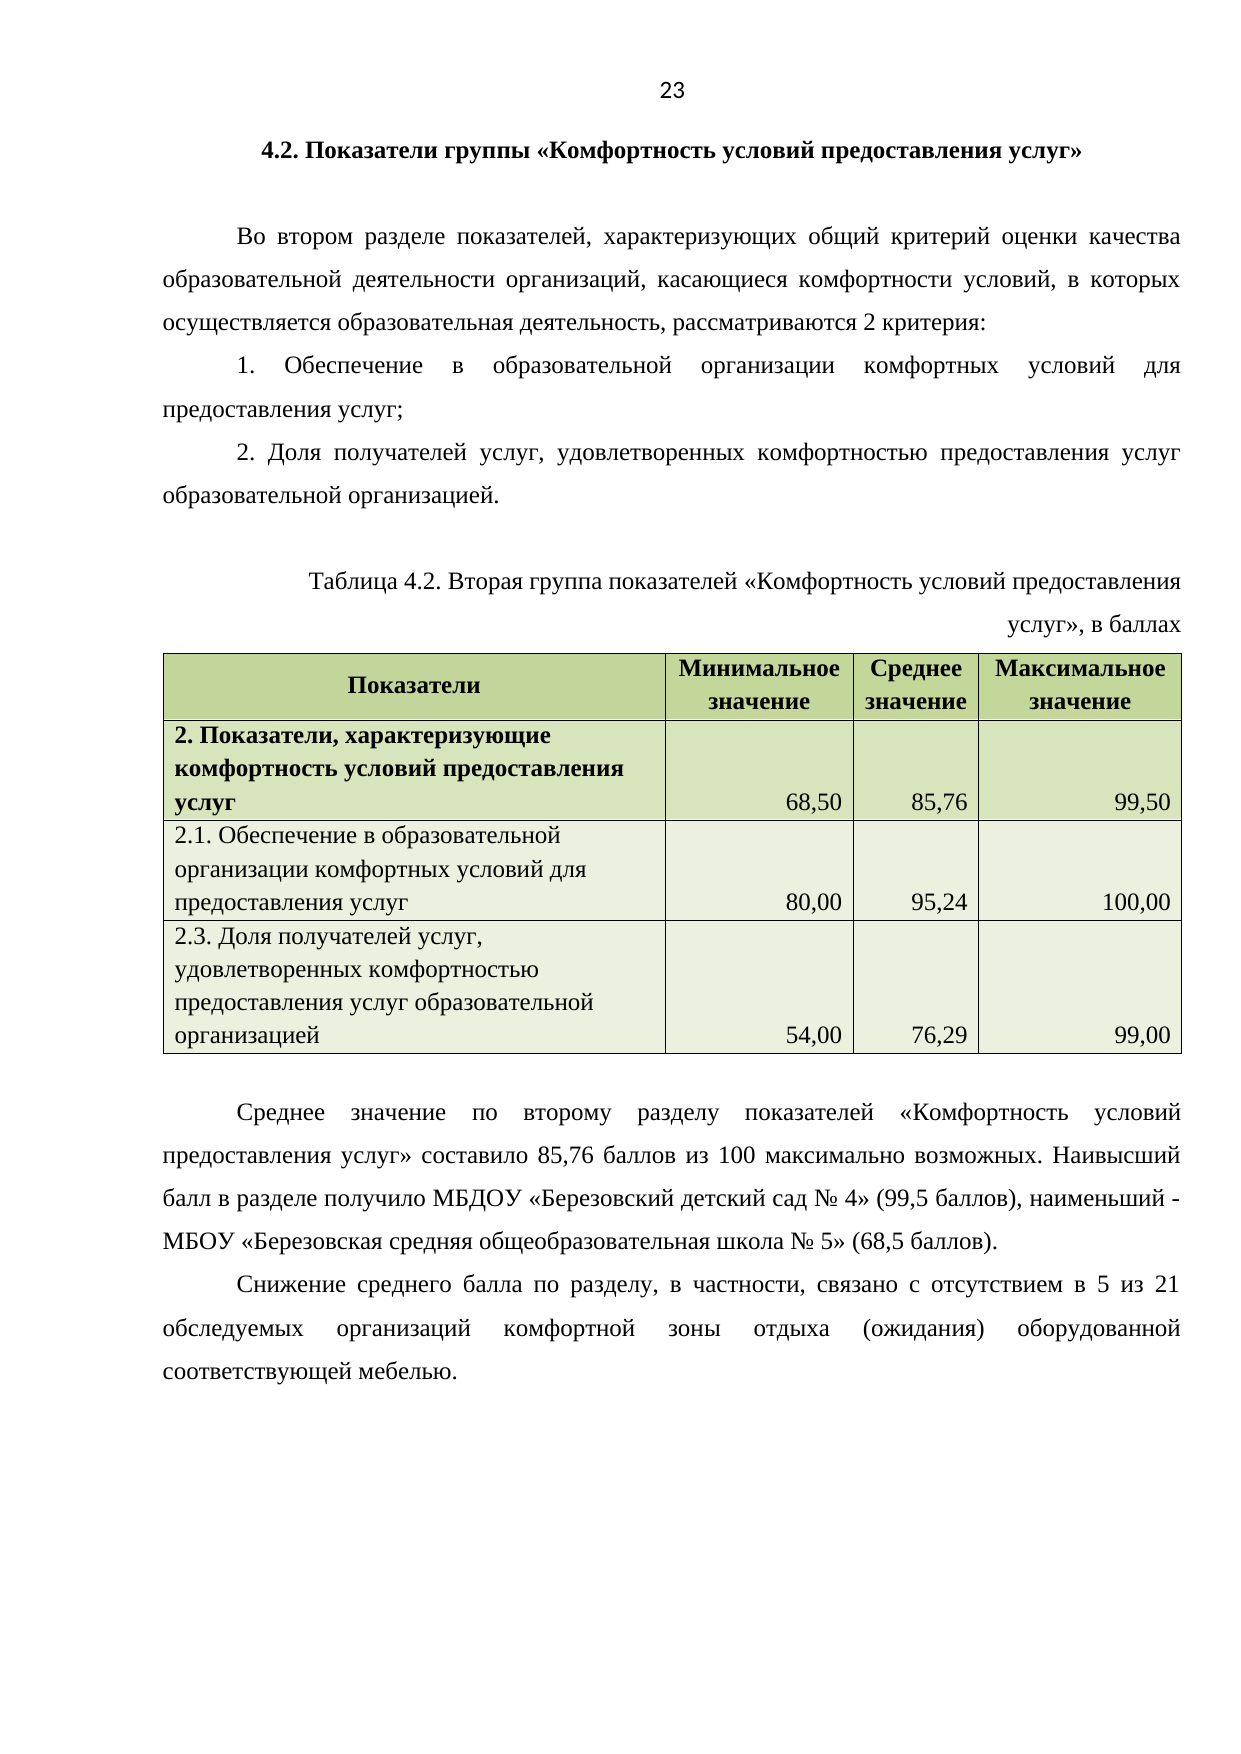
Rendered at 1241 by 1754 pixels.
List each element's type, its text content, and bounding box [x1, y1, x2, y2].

table_cell 68,50 [666, 721, 853, 819]
text 2. Доля получателей услуг, удовлетворенных комфортностью предоставления услуг образовательной организацией. [162, 437, 1181, 509]
text Среднее значение по второму разделу показателей «Комфортность условий предоставления услуг» составило 85,76 баллов из 100 максимально возможных. Наивысший балл в разделе получило МБДОУ «Березовский детский сад № 4» (99,5 баллов), наименьший - МБОУ «Березовская средняя общеобразовательная школа № 5» (68,5 баллов). [162, 1097, 1181, 1255]
table_header Максимальное значение [979, 654, 1181, 719]
text Снижение среднего балла по разделу, в частности, связано с отсутствием в 5 из 21 обследуемых организаций комфортной зоны отдыха (ожидания) оборудованной соответствующей мебелью. [162, 1269, 1181, 1384]
table_cell 2.3. Доля получателей услуг, удовлетворенных комфортностью предоставления услуг образовательной организацией [164, 921, 665, 1053]
table_cell 54,00 [666, 921, 853, 1053]
table_cell 99,00 [979, 921, 1181, 1053]
table_cell 99,50 [979, 721, 1181, 819]
table_header Минимальное значение [666, 654, 853, 719]
text Таблица 4.2. Вторая группа показателей «Комфортность условий предоставления услуг», в баллах [162, 566, 1181, 638]
table_cell 95,24 [854, 821, 978, 920]
table_cell 76,29 [854, 921, 978, 1053]
text Во втором разделе показателей, характеризующих общий критерий оценки качества образовательной деятельности организаций, касающиеся комфортности условий, в которых осуществляется образовательная деятельность, рассматриваются 2 критерия: [162, 221, 1181, 336]
text 1. Обеспечение в образовательной организации комфортных условий для предоставления услуг; [162, 351, 1181, 422]
table_header Среднее значение [854, 654, 978, 719]
table_cell 80,00 [666, 821, 853, 920]
text 4.2. Показатели группы «Комфортность условий предоставления услуг» [162, 135, 1181, 164]
table_cell 2.1. Обеспечение в образовательной организации комфортных условий для предоставления услуг [164, 821, 665, 920]
table_cell 2. Показатели, характеризующие комфортность условий предоставления услуг [164, 721, 665, 819]
table_cell 85,76 [854, 721, 978, 819]
table_header Показатели [164, 654, 665, 719]
table_cell 100,00 [979, 821, 1181, 920]
